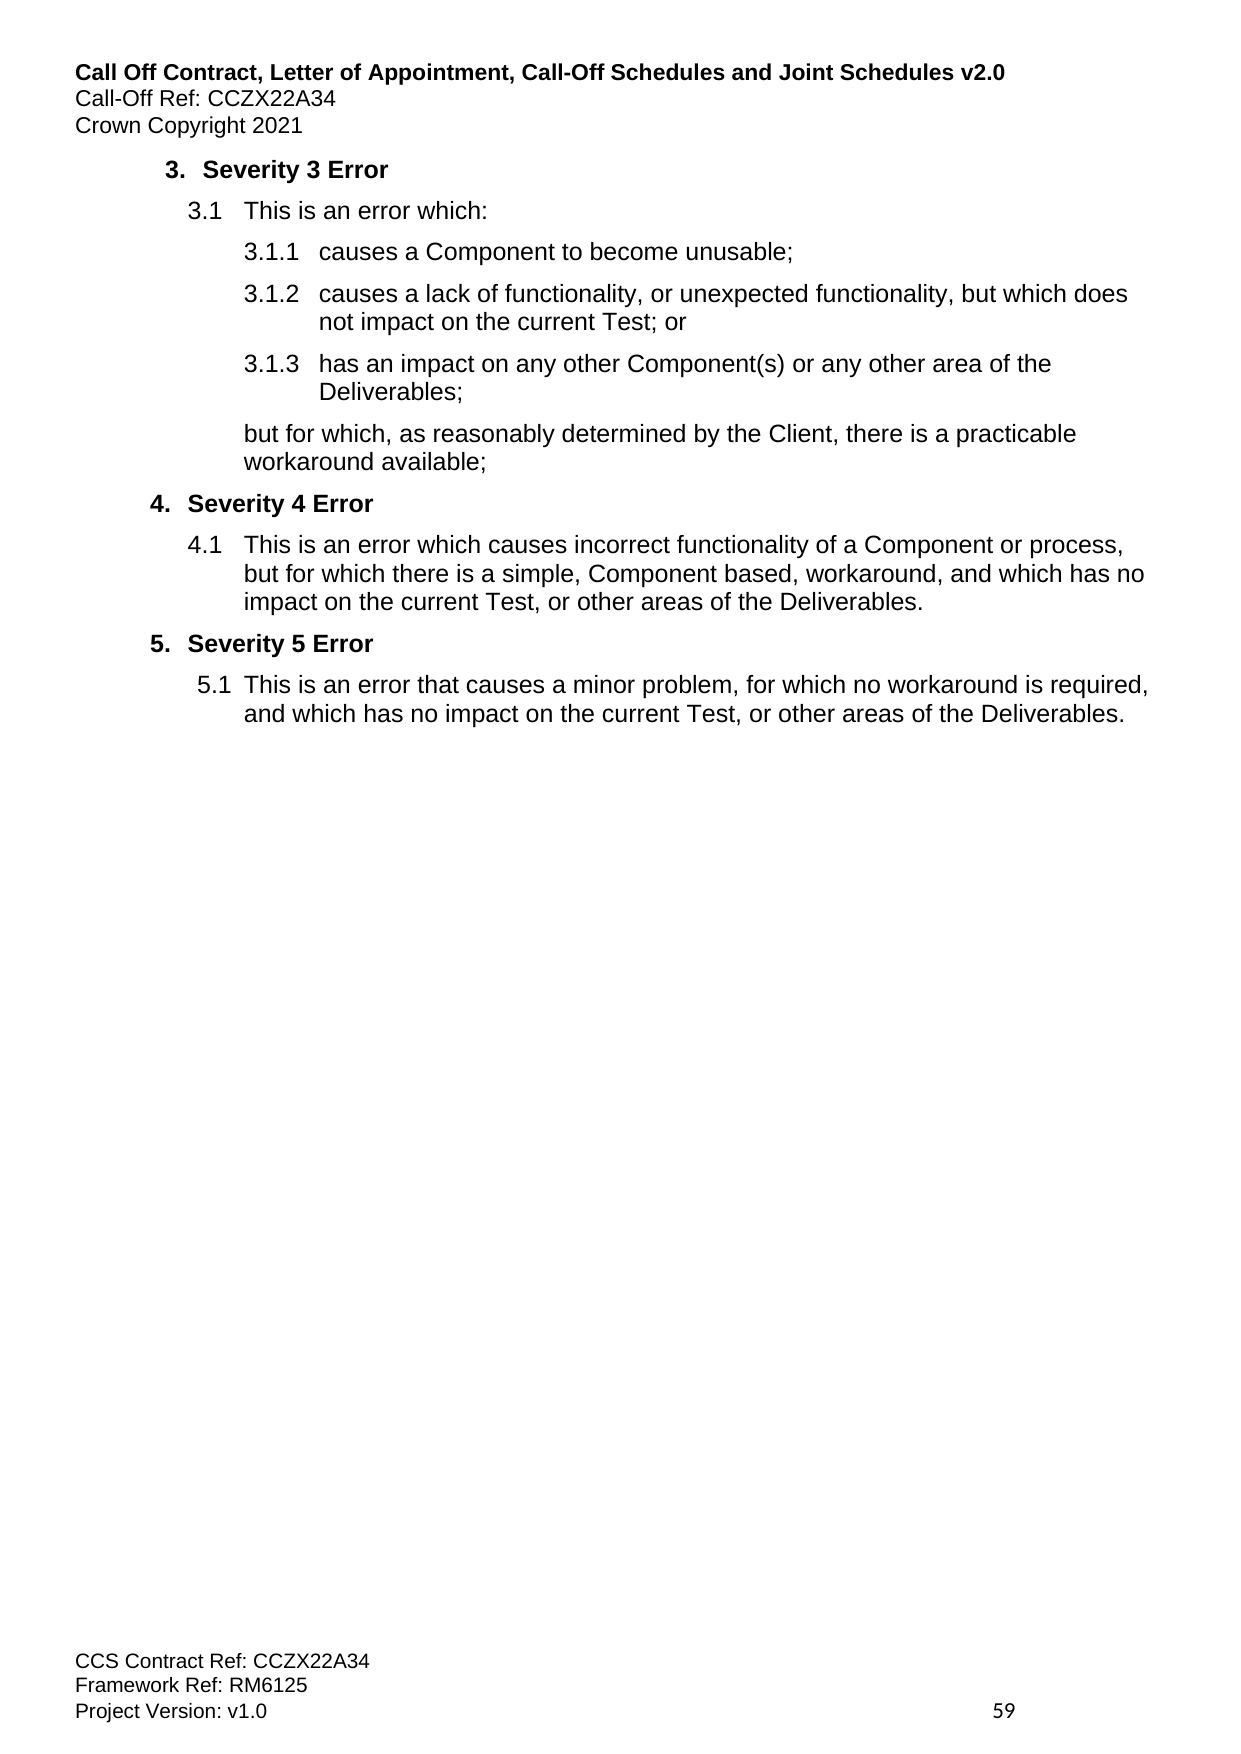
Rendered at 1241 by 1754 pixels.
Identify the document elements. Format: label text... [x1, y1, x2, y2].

list This is an error which causes incorrect functionality of a Component or process, but for which there is a simple, Component based, workaround, and which has no impact on the current Test, or other areas of the Deliverables. [187, 530, 1165, 616]
list Severity 3 Error [165, 155, 1165, 183]
list causes a Component to become unusable; [244, 237, 1165, 266]
list Severity 4 Error [150, 488, 1165, 517]
list Severity 5 Error [150, 628, 1165, 657]
list has an impact on any other Component(s) or any other area of the Deliverables; [244, 348, 1165, 406]
list causes a lack of functionality, or unexpected functionality, but which does not impact on the current Test; or [244, 278, 1165, 336]
list This is an error that causes a minor problem, for which no workaround is required, and which has no impact on the current Test, or other areas of the Deliverables. [197, 670, 1165, 727]
list This is an error which: [187, 196, 1165, 225]
text but for which, as reasonably determined by the Client, there is a practicable workaround available; [244, 418, 1165, 476]
